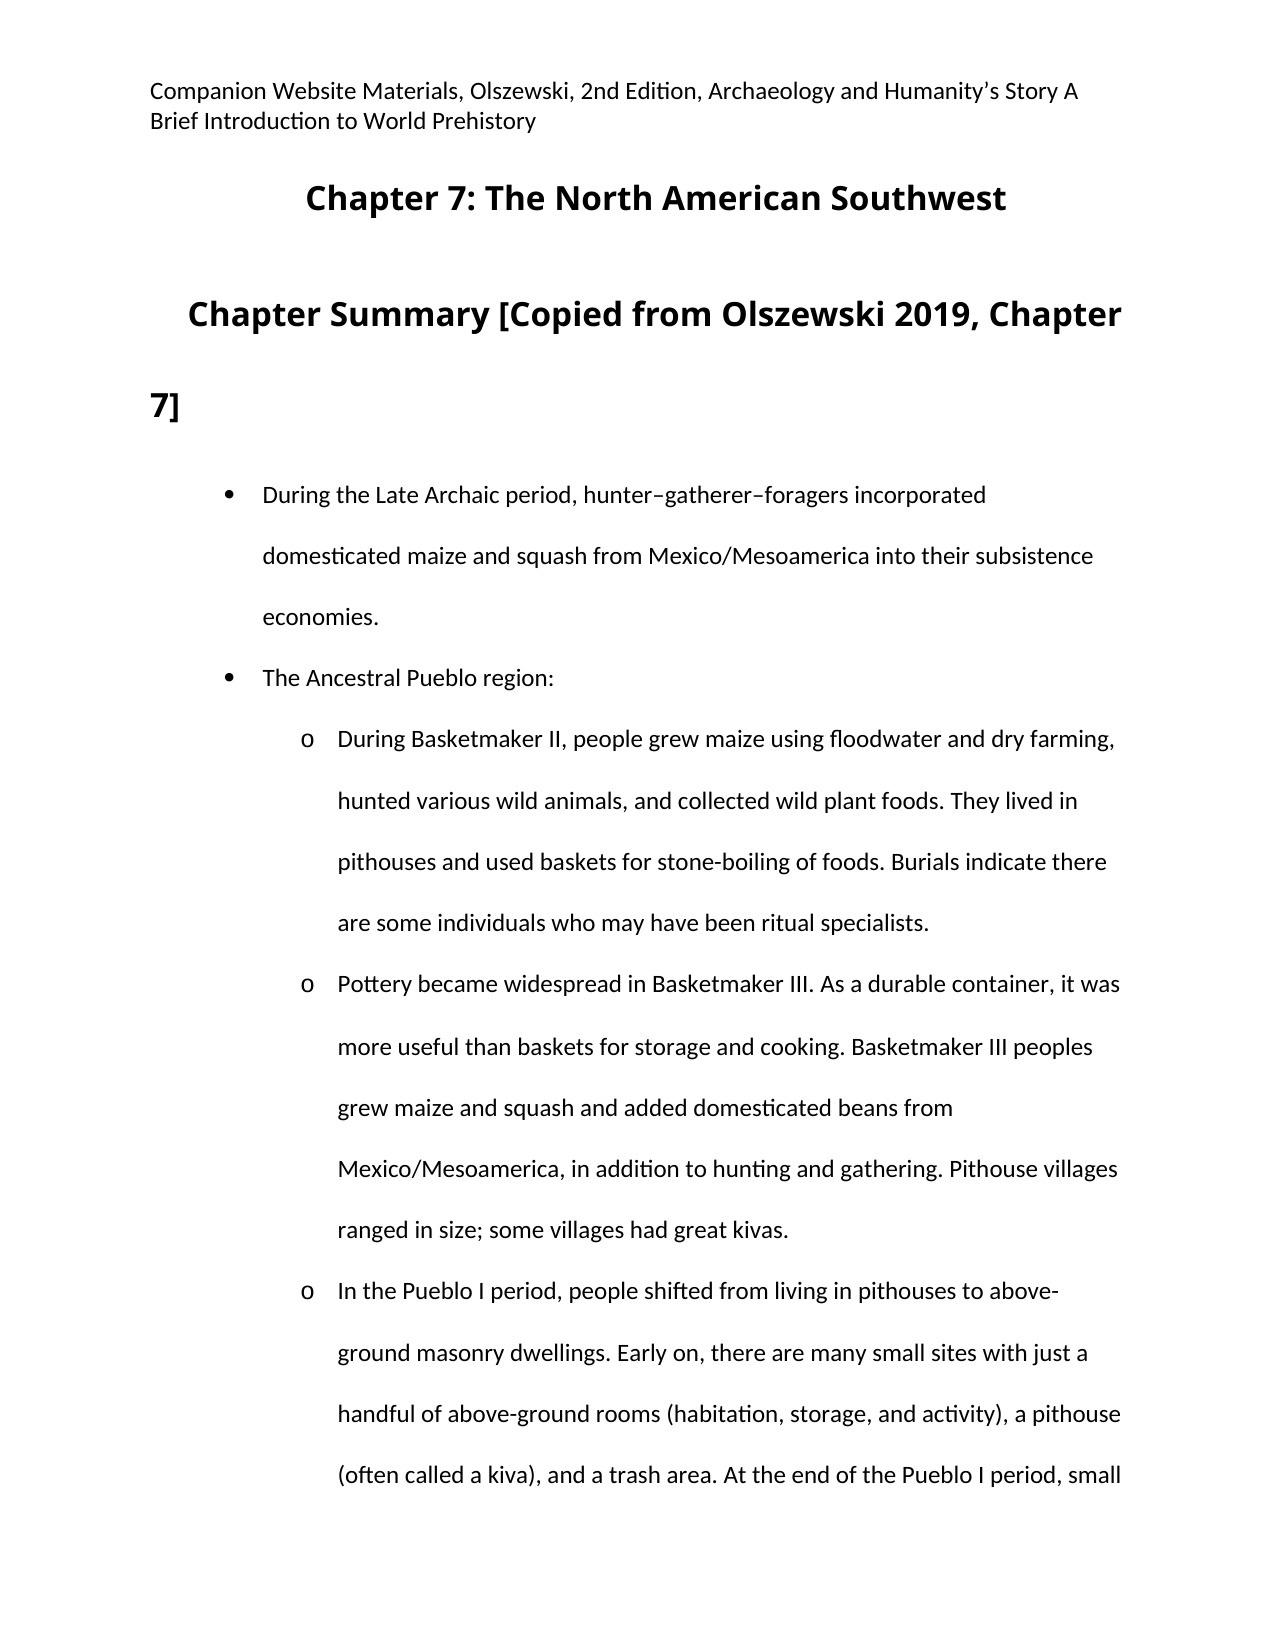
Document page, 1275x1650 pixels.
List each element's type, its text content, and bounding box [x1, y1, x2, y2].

list The Ancestral Pueblo region: [225, 662, 1125, 692]
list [300, 1275, 1125, 1490]
subtitle Chapter Summary [Copied from Olszewski 2019, Chapter 7] [150, 291, 1125, 427]
list During the Late Archaic period, hunter–gatherer–foragers incorporated domesticated maize and squash from Mexico/Mesoamerica into their subsistence economies. [225, 479, 1125, 631]
title Chapter 7: The North American Southwest [150, 175, 1125, 220]
list Pottery became widespread in Basketmaker III. As a durable container, it was more useful than baskets for storage and cooking. Basketmaker III peoples grew maize and squash and added domesticated beans from Mexico/Mesoamerica, in addition to hunting and gathering. Pithouse villages ranged in size; some villages had great kivas. [300, 968, 1125, 1244]
list During Basketmaker II, people grew maize using floodwater and dry farming, hunted various wild animals, and collected wild plant foods. They lived in pithouses and used baskets for stone-boiling of foods. Burials indicate there are some individuals who may have been ritual specialists. [300, 723, 1125, 938]
